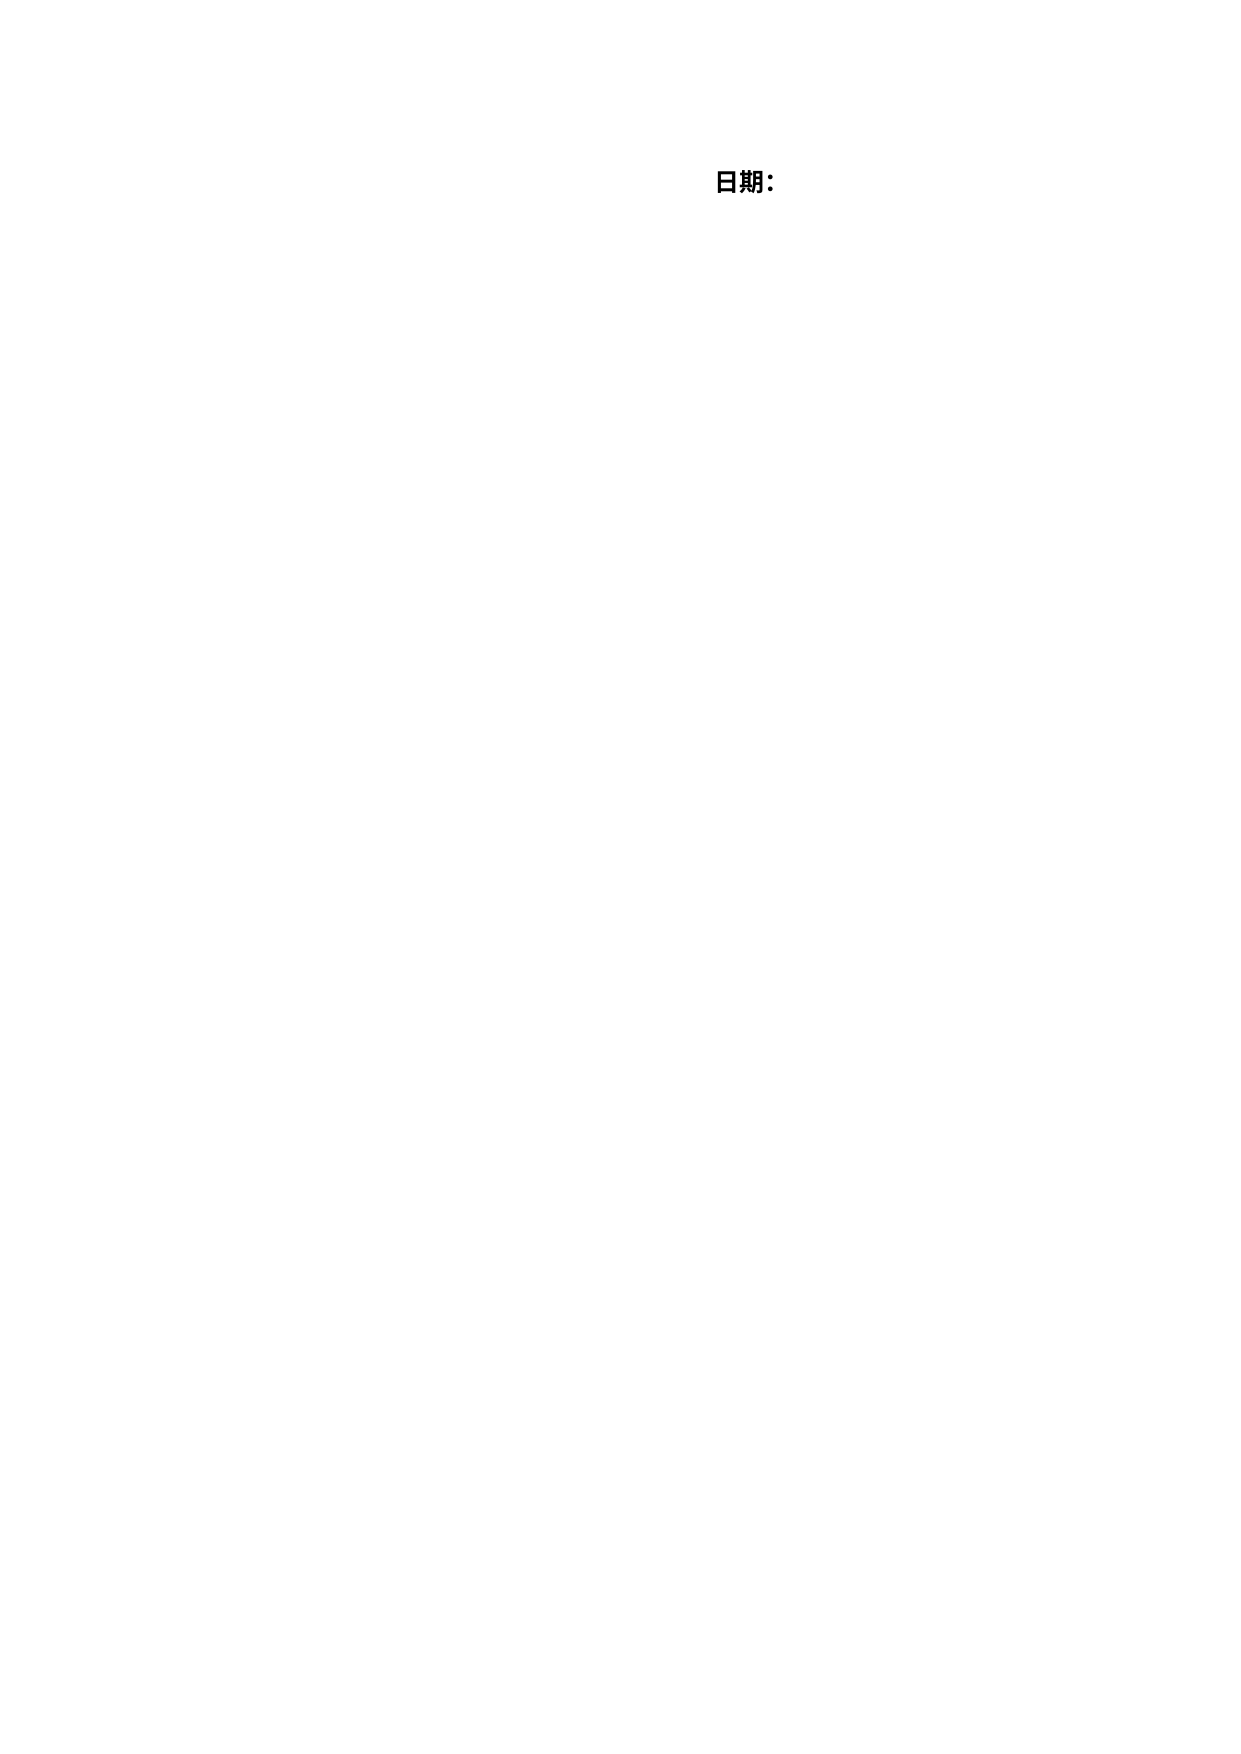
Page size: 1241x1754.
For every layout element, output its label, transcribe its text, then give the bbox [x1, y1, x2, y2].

text 日期： [187, 162, 1053, 198]
